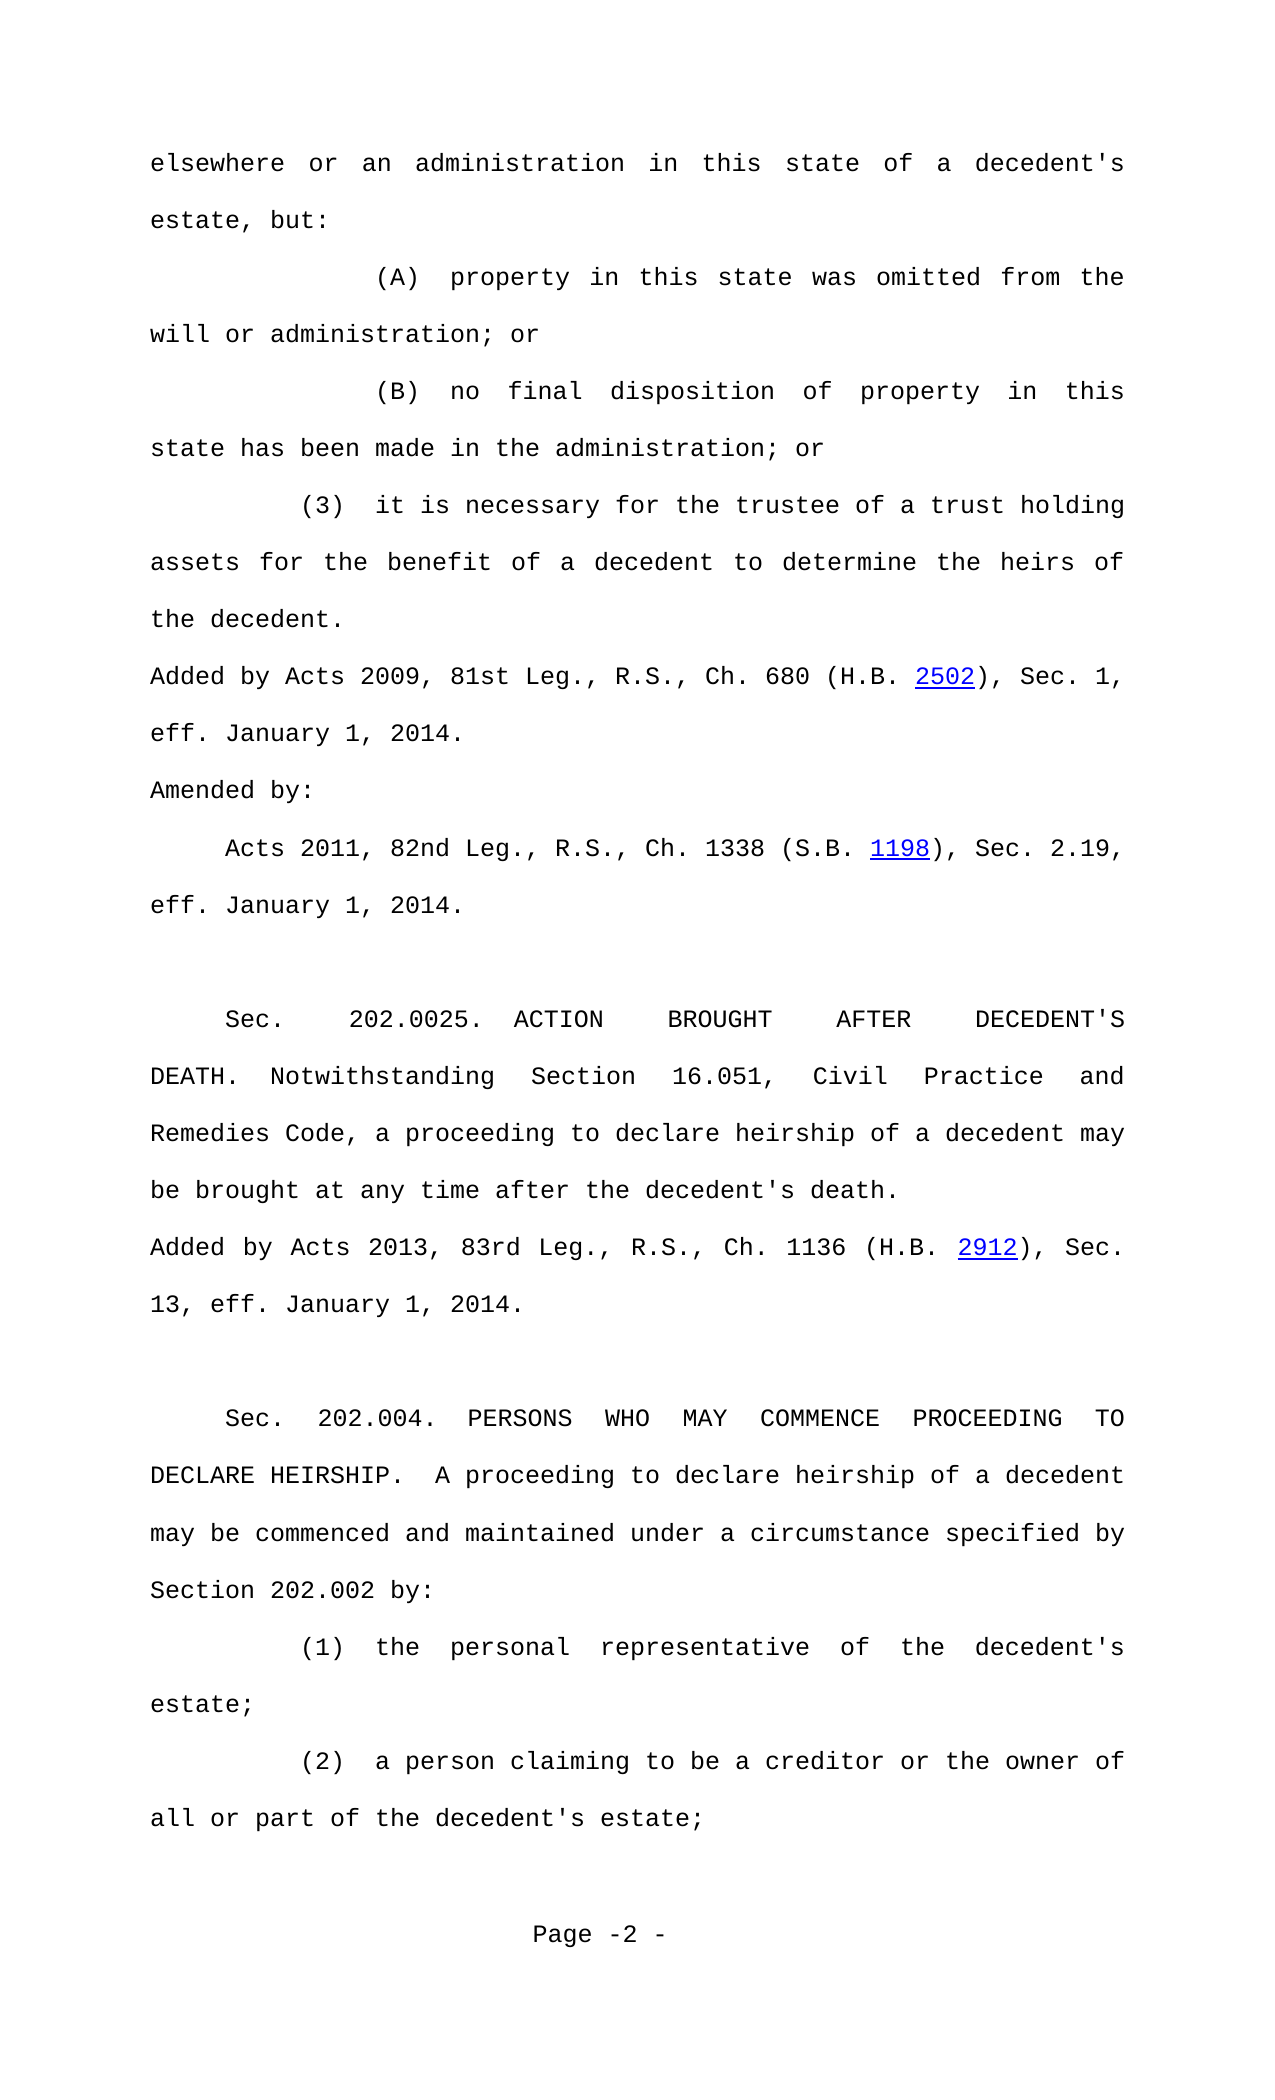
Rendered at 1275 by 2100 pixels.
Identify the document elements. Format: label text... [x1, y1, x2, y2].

text Amended by: [150, 778, 1125, 806]
text Acts 2011, 82nd Leg., R.S., Ch. 1338 (S.B. 1198), Sec. 2.19, eff. January 1, 2014. [150, 835, 1125, 921]
text Sec. 202.0025. ACTION BROUGHT AFTER DECEDENT'S DEATH. Notwithstanding Section 16.051, Civil Practice and Remedies Code, a proceeding to declare heirship of a decedent may be brought at any time after the decedent's death. [150, 1006, 1125, 1206]
text Added by Acts 2013, 83rd Leg., R.S., Ch. 1136 (H.B. 2912), Sec. 13, eff. January 1, 2014. [150, 1234, 1125, 1320]
text (1) the personal representative of the decedent's estate; [150, 1634, 1125, 1720]
text Added by Acts 2009, 81st Leg., R.S., Ch. 680 (H.B. 2502), Sec. 1, eff. January 1, 2014. [150, 664, 1125, 749]
text Sec. 202.004. PERSONS WHO MAY COMMENCE PROCEEDING TO DECLARE HEIRSHIP. A proceeding to declare heirship of a decedent may be commenced and maintained under a circumstance specified by Section 202.002 by: [150, 1406, 1125, 1606]
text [150, 150, 1125, 236]
text (B) no final disposition of property in this state has been made in the administration; or [150, 378, 1125, 464]
text (2) a person claiming to be a creditor or the owner of all or part of the decedent's estate; [150, 1748, 1125, 1834]
text (3) it is necessary for the trustee of a trust holding assets for the benefit of a decedent to determine the heirs of the decedent. [150, 492, 1125, 635]
text (A) property in this state was omitted from the will or administration; or [150, 264, 1125, 350]
